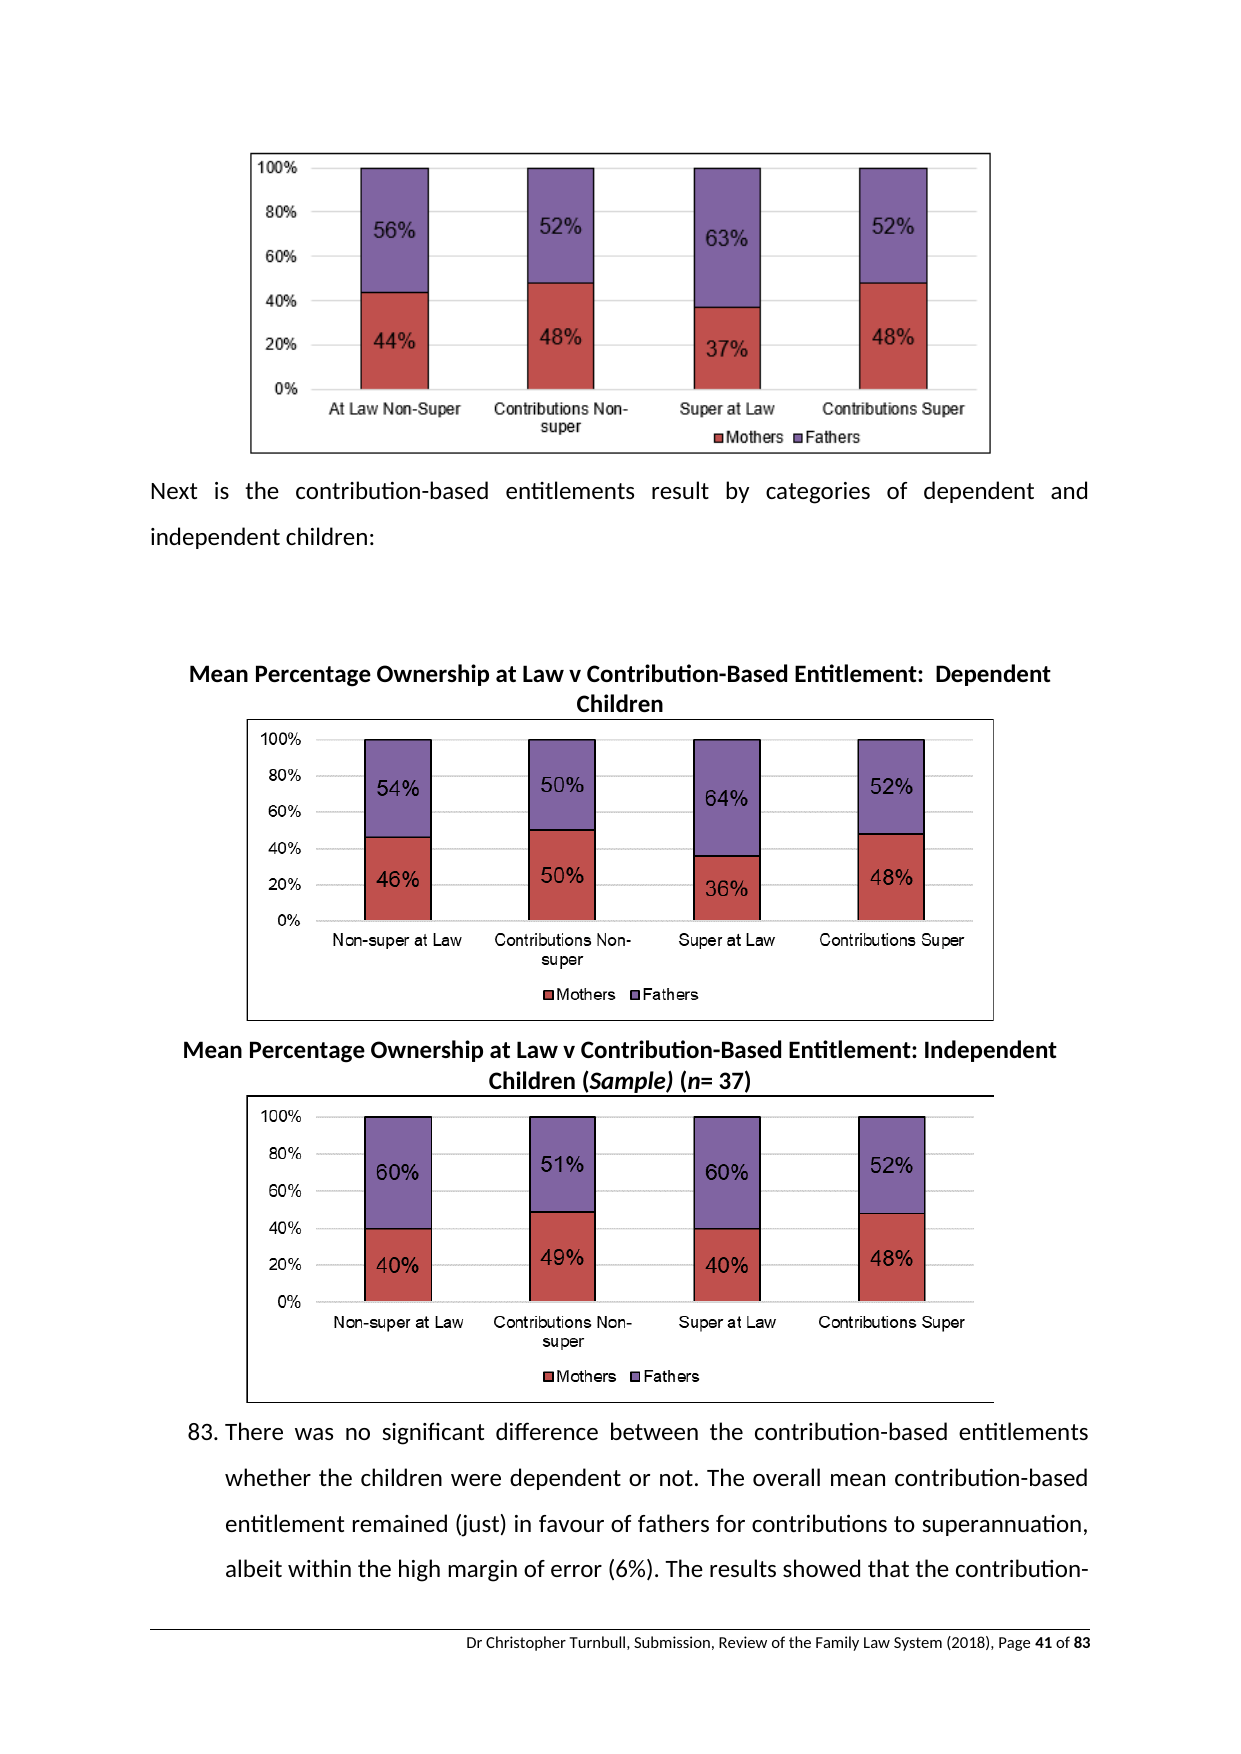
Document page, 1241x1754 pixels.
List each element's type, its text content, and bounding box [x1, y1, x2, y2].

picture [242, 150, 999, 462]
text Next is the contribution-based entitlements result by categories of dependent and independent children: [150, 475, 1090, 551]
text Mean Percentage Ownership at Law v Contribution-Based Entitlement: Dependent Children [150, 658, 1090, 719]
text Mean Percentage Ownership at Law v Contribution-Based Entitlement: Independent Children (Sample) (n= 37) [150, 1034, 1090, 1096]
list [187, 1416, 1090, 1584]
picture [246, 719, 994, 1021]
picture [246, 1095, 994, 1403]
